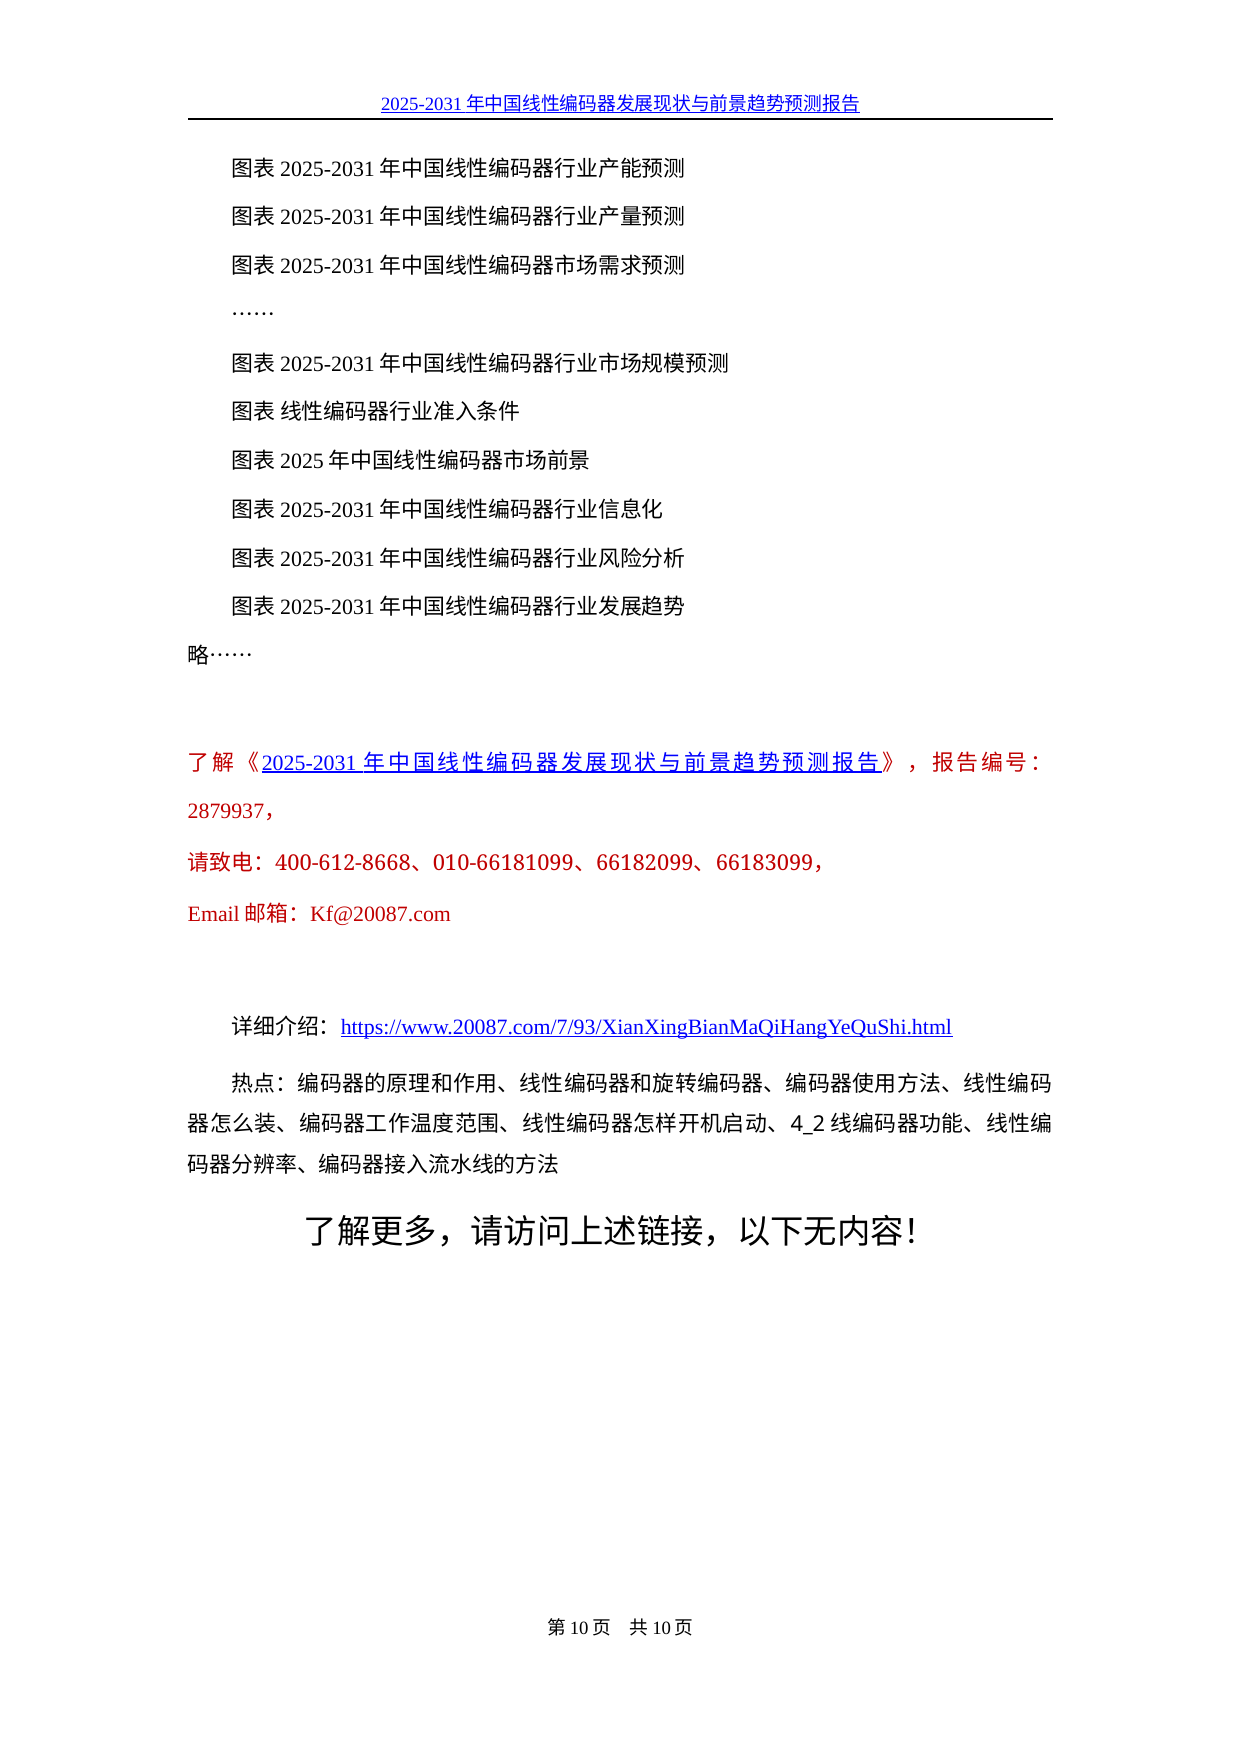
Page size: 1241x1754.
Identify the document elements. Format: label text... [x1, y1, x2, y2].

text 热点：编码器的原理和作用、线性编码器和旋转编码器、编码器使用方法、线性编码器怎么装、编码器工作温度范围、线性编码器怎样开机启动、4_2线编码器功能、线性编码器分辨率、编码器接入流水线的方法 [187, 1066, 1053, 1179]
text 了解《2025-2031年中国线性编码器发展现状与前景趋势预测报告》，报告编号：2879937， [187, 744, 1053, 825]
text 详细介绍：https://www.20087.com/7/93/XianXingBianMaQiHangYeQuShi.html [187, 1009, 1053, 1041]
text 请致电：400-612-8668、010-66181099、66182099、66183099， [187, 844, 1053, 877]
title 了解更多，请访问上述链接，以下无内容！ [187, 1197, 1053, 1262]
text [187, 150, 1053, 670]
text Email邮箱：Kf@20087.com [187, 896, 1053, 928]
